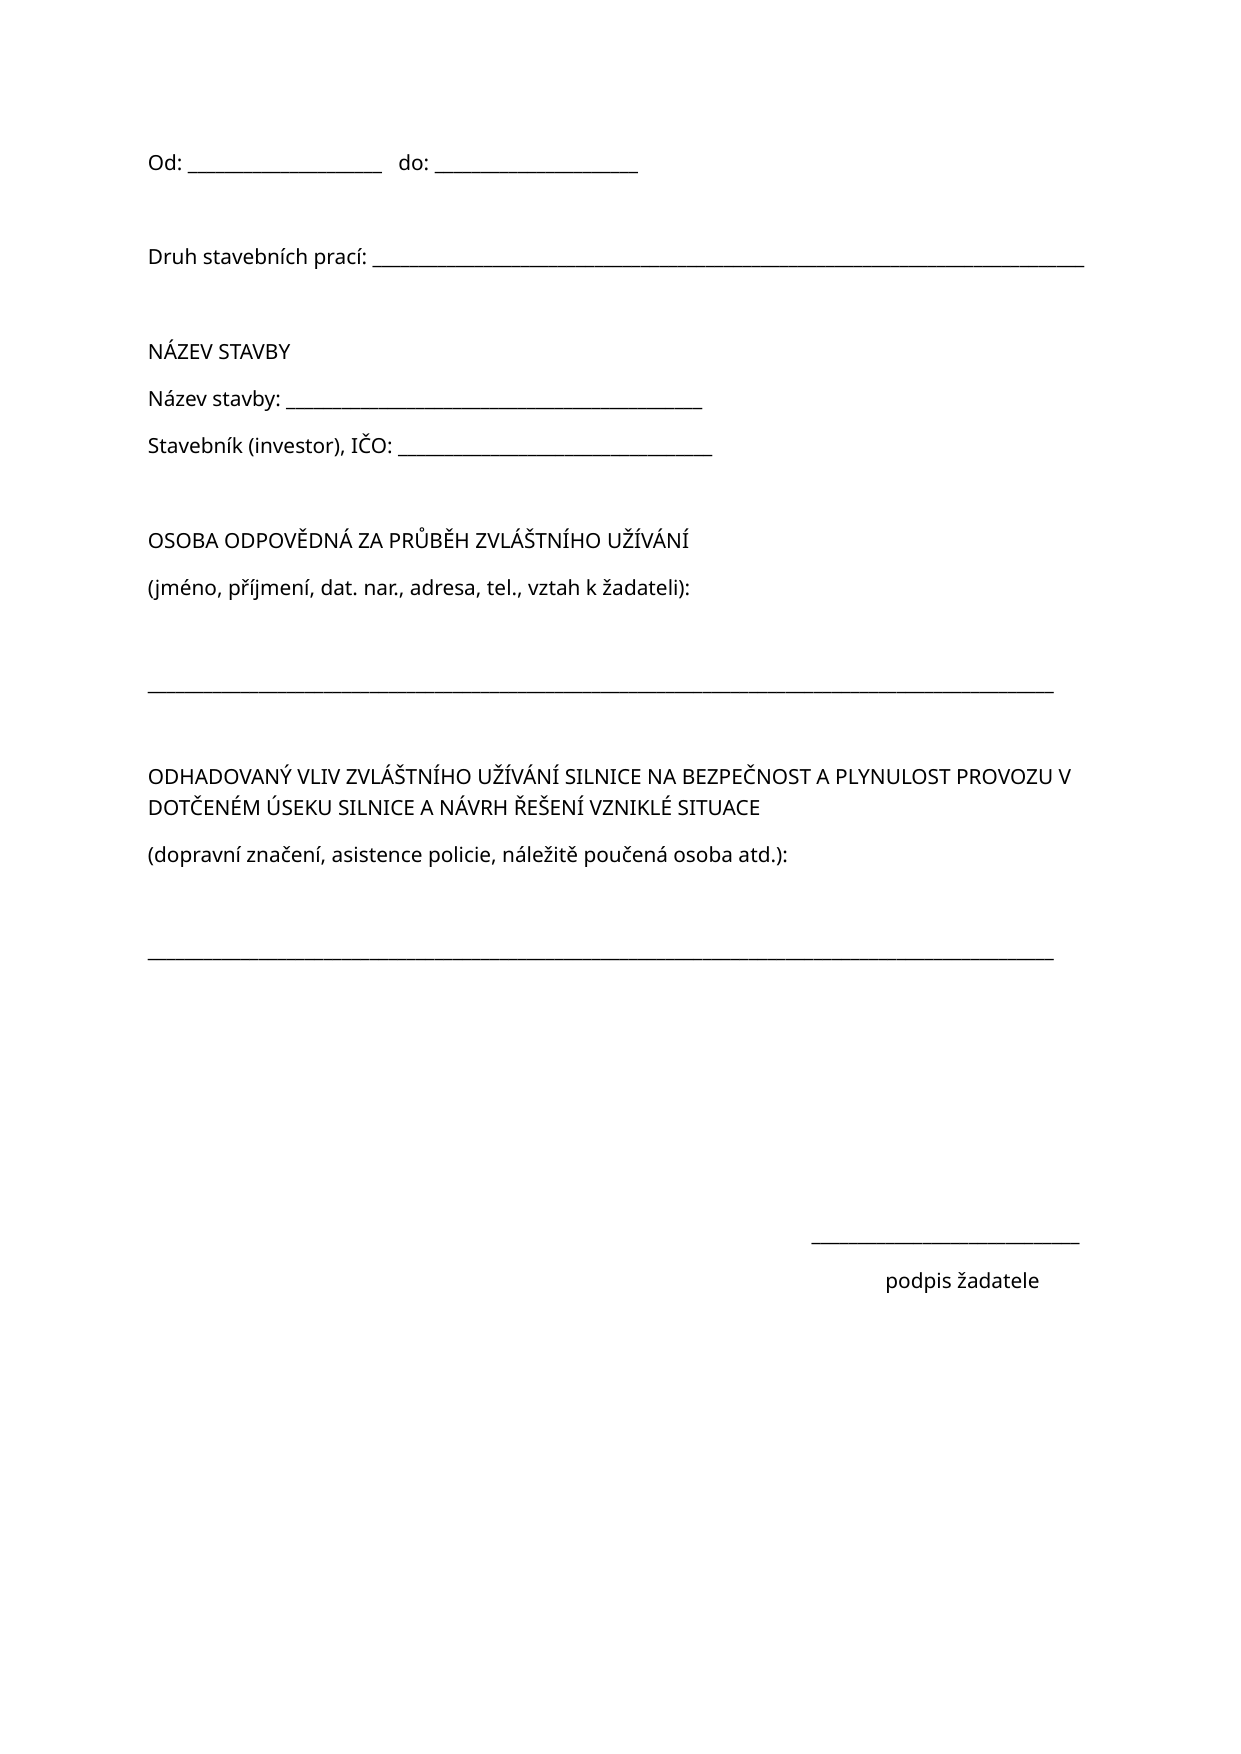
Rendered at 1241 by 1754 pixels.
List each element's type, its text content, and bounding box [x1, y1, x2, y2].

text OSOBA ODPOVĚDNÁ ZA PRŮBĚH ZVLÁŠTNÍHO UŽÍVÁNÍ [148, 526, 1093, 554]
text Od: _____________________ do: ______________________ [148, 148, 1093, 176]
text (jméno, příjmení, dat. nar., adresa, tel., vztah k žadateli): [148, 573, 1093, 602]
text NÁZEV STAVBY [148, 337, 1093, 365]
text __________________________________________________________________________________________________ [148, 668, 1093, 696]
text Druh stavebních prací: _____________________________________________________________________________ [148, 242, 1093, 271]
text (dopravní značení, asistence policie, náležitě poučená osoba atd.): [148, 840, 1093, 869]
text podpis žadatele [148, 1266, 1093, 1294]
text _____________________________ [738, 1219, 1093, 1247]
text __________________________________________________________________________________________________ [148, 935, 1093, 963]
text Stavebník (investor), IČO: __________________________________ [148, 431, 1093, 460]
text Název stavby: _____________________________________________ [148, 384, 1093, 412]
text ODHADOVANÝ VLIV ZVLÁŠTNÍHO UŽÍVÁNÍ SILNICE NA BEZPEČNOST A PLYNULOST PROVOZU V DOTČENÉM ÚSEKU SILNICE A NÁVRH ŘEŠENÍ VZNIKLÉ SITUACE [148, 762, 1093, 821]
